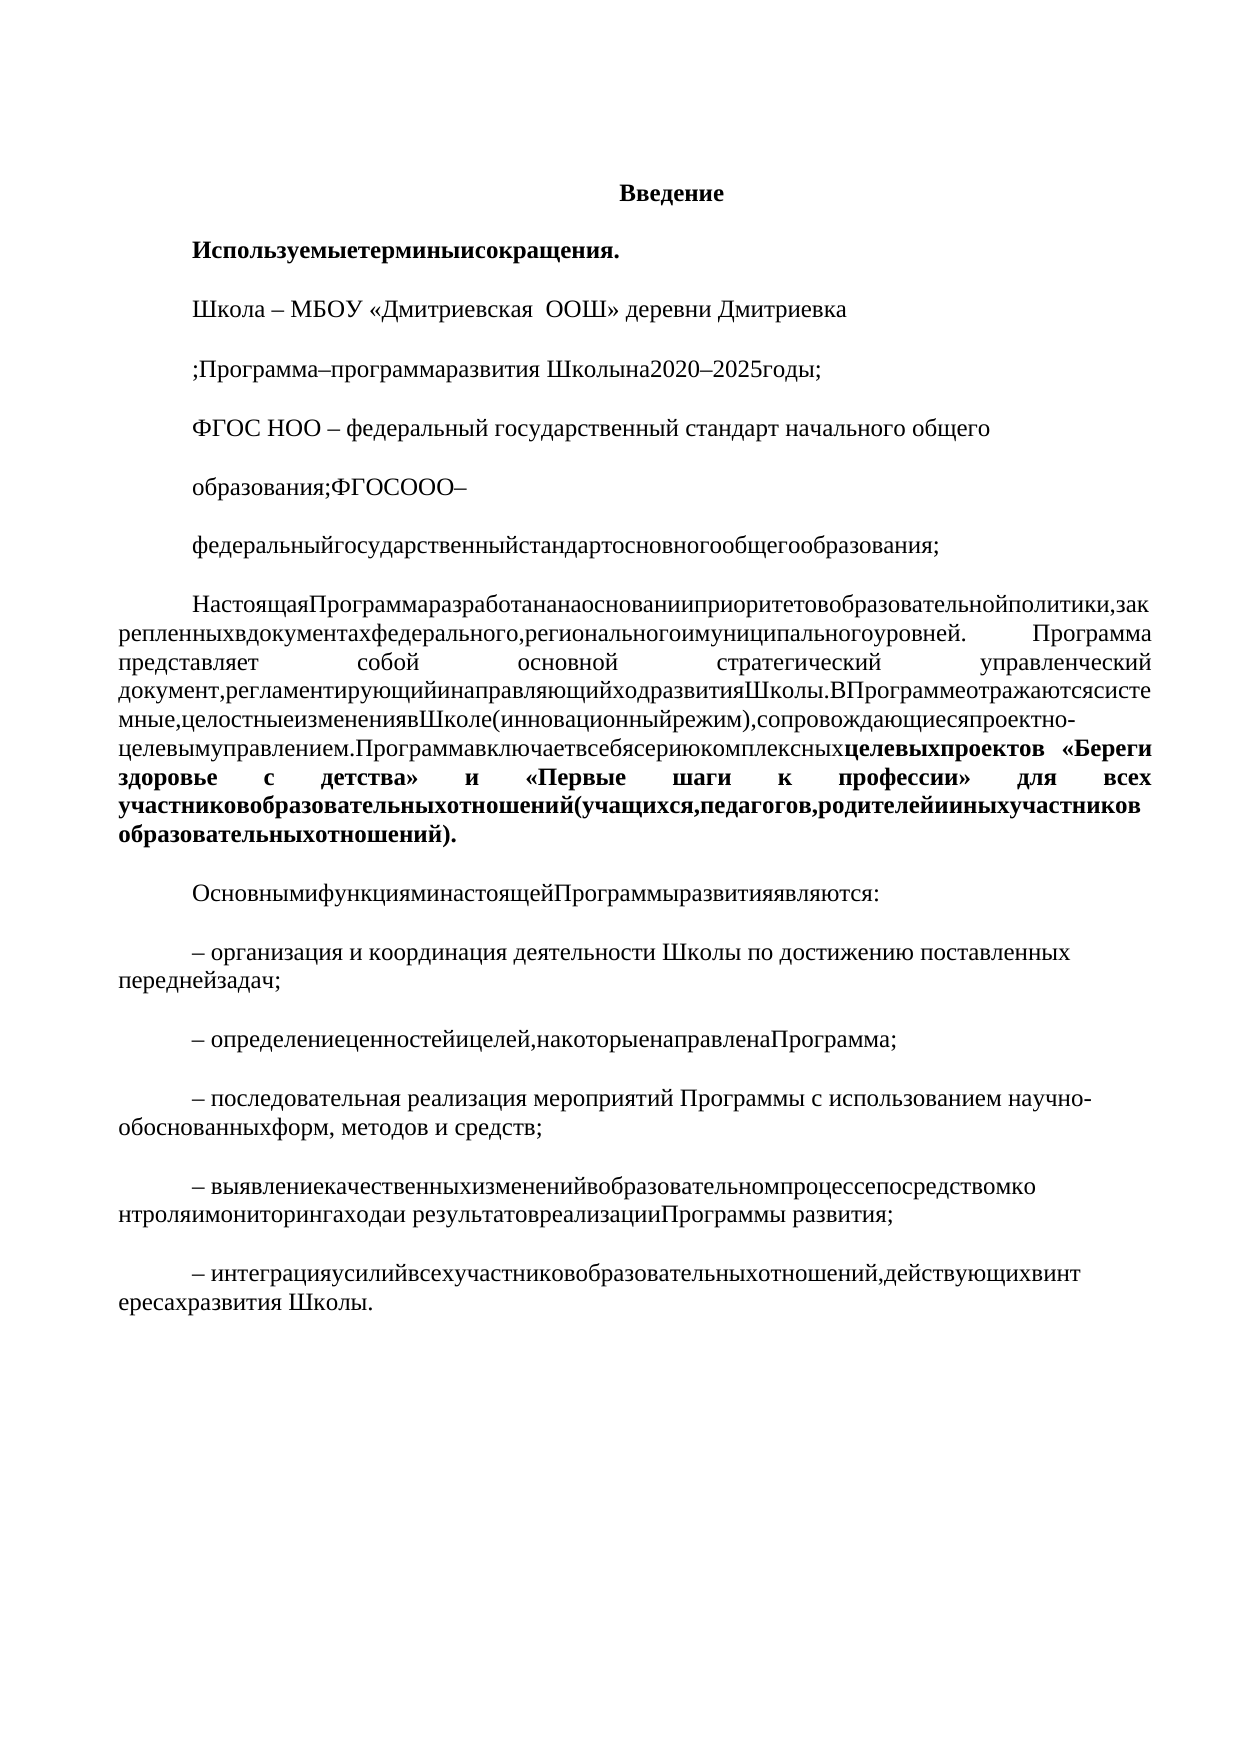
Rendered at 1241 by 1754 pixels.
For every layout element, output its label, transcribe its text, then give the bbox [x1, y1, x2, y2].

subtitle ВведениеИспользуемыетерминыисокращения. [192, 178, 726, 264]
list последовательная реализация мероприятий Программы с использованием научно-обоснованныхформ, методов и средств; [118, 1083, 1092, 1141]
list организация и координация деятельности Школы по достижению поставленных переднейзадач; [118, 937, 1138, 994]
text ;Программа–программаразвития Школына2020–2025годы; [192, 354, 901, 383]
list выявлениекачественныхизмененийвобразовательномпроцессепосредствомконтроляимониторингаходаи результатовреализацииПрограммы развития; [118, 1171, 1049, 1228]
list определениеценностейицелей,накоторыенаправленаПрограмма; [192, 1024, 1219, 1053]
text НастоящаяПрограммаразработананаоснованииприоритетовобразовательнойполитики,закрепленныхвдокументахфедерального,региональногоимуниципальногоуровней. Программа представляет собой основной стратегический управленческий документ,регламентирующийинаправляющийходразвитияШколы.ВПрограммеотражаютсясистемные,целостныеизменениявШколе(инновационныйрежим),сопровождающиесяпроектно-целевымуправлением.Программавключаетвсебясериюкомплексныхцелевыхпроектов «Береги здоровье с детства» и «Первые шаги к профессии» для всех участниковобразовательныхотношений(учащихся,педагогов,родителейииныхучастниковобразовательныхотношений). [118, 589, 1152, 848]
text Школа – МБОУ «Дмитриевская ООШ» деревни Дмитриевка [192, 294, 901, 323]
text ОсновнымифункцияминастоящейПрограммыразвитияявляются: [192, 878, 1219, 907]
list интеграцияусилийвсехучастниковобразовательныхотношений,действующихвинтересахразвития Школы. [118, 1258, 1087, 1316]
text ФГОС НОО – федеральный государственный стандарт начального общего образования;ФГОСООО–федеральныйгосударственныйстандартосновногообщегообразования; [192, 413, 1138, 559]
